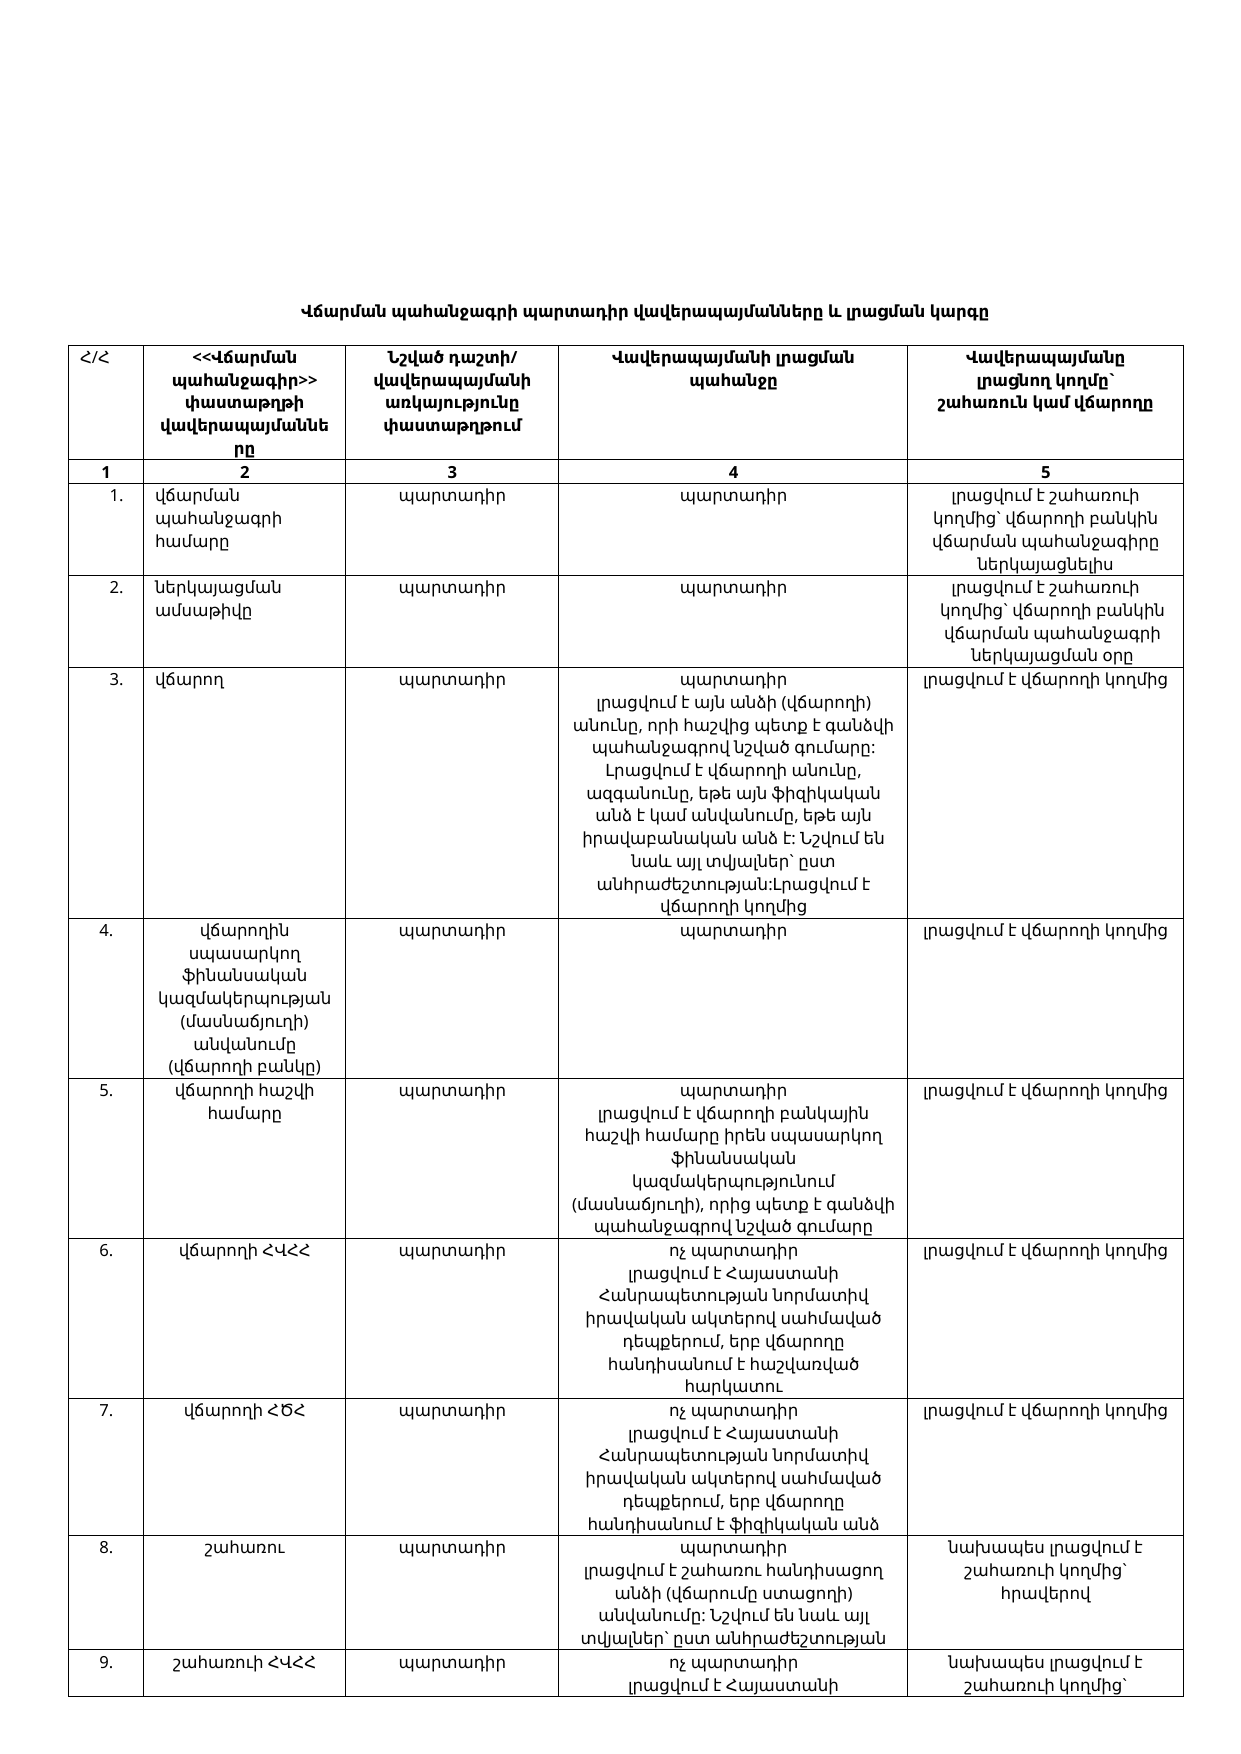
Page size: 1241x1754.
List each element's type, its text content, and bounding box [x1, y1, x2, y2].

table_cell լրացվում է վճարողի կողմից [908, 919, 1183, 1077]
table_cell պարտադիր [346, 484, 558, 575]
table_cell 4. [69, 919, 143, 1077]
table_cell 3 [346, 460, 558, 483]
table_cell 8. [69, 1536, 143, 1649]
table_cell պարտադիր լրացվում է շահառու հանդիսացող անձի (վճարումը ստացողի) անվանումը: Նշվում են նաև այլ տվյալներ` ըստ անհրաժեշտության [559, 1536, 907, 1649]
table_header Հ/Հ [69, 346, 143, 459]
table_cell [908, 1536, 1183, 1649]
table_cell 5 [908, 460, 1183, 483]
table_cell 1 [69, 460, 143, 483]
table_cell վճարողի ՀԾՀ [144, 1399, 345, 1535]
table_cell լրացվում է վճարողի կողմից [908, 1079, 1183, 1237]
table_cell ոչ պարտադիր լրացվում է Հայաստանի Հանրապետության նորմատիվ իրավական ակտերով սահմաված դեպքերում, երբ վճարողը հանդիսանում է ֆիզիկական անձ [559, 1399, 907, 1535]
table_cell լրացվում է շահառուի կողմից` վճարողի բանկին վճարման պահանջագիրը ներկայացնելիս [908, 484, 1183, 575]
table_cell շահառուի ՀՎՀՀ [144, 1650, 345, 1696]
table_cell 9. [69, 1650, 143, 1696]
table_cell [69, 576, 143, 667]
table_cell [69, 484, 143, 575]
table_cell լրացվում է վճարողի կողմից [908, 1399, 1183, 1535]
table_cell շահառու [144, 1536, 345, 1649]
table_cell 2 [144, 460, 345, 483]
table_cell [559, 1650, 907, 1696]
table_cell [908, 1650, 1183, 1696]
text Վճարման պահանջագրի պարտադիր վավերապայմանները և լրացման կարգը [118, 299, 1171, 322]
table_cell պարտադիր լրացվում է վճարողի բանկային հաշվի համարը իրեն սպասարկող ֆինանսական կազմակերպությունում (մասնաճյուղի), որից պետք է գանձվի պահանջագրով նշված գումարը [559, 1079, 907, 1237]
table_cell պարտադիր [559, 576, 907, 667]
table_header <<Վճարման պահանջագիր>> փաստաթղթի վավերապայմանները [144, 346, 345, 459]
table_cell պարտադիր [559, 919, 907, 1077]
table_cell պարտադիր [559, 484, 907, 575]
table_cell [69, 668, 143, 917]
table_cell 6. [69, 1239, 143, 1397]
table_cell 7. [69, 1399, 143, 1535]
table_cell պարտադիր լրացվում է այն անձի (վճարողի) անունը, որի հաշվից պետք է գանձվի պահանջագրով նշված գումարը: Լրացվում է վճարողի անունը, ազգանունը, եթե այն ֆիզիկական անձ է կամ անվանումը, եթե այն իրավաբանական անձ է: Նշվում են նաև այլ տվյալներ` ըստ անհրաժեշտության:Լրացվում է վճարողի կողմից [559, 668, 907, 917]
table_cell պարտադիր [346, 919, 558, 1077]
table_cell 5. [69, 1079, 143, 1237]
table_cell վճարողի հաշվի համարը [144, 1079, 345, 1237]
table_cell վճարման պահանջագրի համարը [144, 484, 345, 575]
table_cell պարտադիր [346, 1650, 558, 1696]
table_cell պարտադիր [346, 576, 558, 667]
table_cell պարտադիր [346, 1536, 558, 1649]
table_cell 4 [559, 460, 907, 483]
table_header Վավերապայմանը լրացնող կողմը` շահառուն կամ վճարողը [908, 346, 1183, 459]
table_cell վճարողի ՀՎՀՀ [144, 1239, 345, 1397]
table_cell պարտադիր [346, 668, 558, 917]
table_cell պարտադիր [346, 1399, 558, 1535]
table_header Վավերապայմանի լրացման պահանջը [559, 346, 907, 459]
table_cell վճարող [144, 668, 345, 917]
table_cell լրացվում է շահառուի կողմից` վճարողի բանկին վճարման պահանջագրի ներկայացման օրը [908, 576, 1183, 667]
table_cell պարտադիր [346, 1239, 558, 1397]
table_cell պարտադիր [346, 1079, 558, 1237]
table_cell լրացվում է վճարողի կողմից [908, 1239, 1183, 1397]
table_cell ոչ պարտադիր լրացվում է Հայաստանի Հանրապետության նորմատիվ իրավական ակտերով սահմաված դեպքերում, երբ վճարողը հանդիսանում է հաշվառված հարկատու [559, 1239, 907, 1397]
table_header Նշված դաշտի/ վավերապայմանի առկայությունը փաստաթղթում [346, 346, 558, 459]
table_cell ներկայացման ամսաթիվը [144, 576, 345, 667]
table_cell լրացվում է վճարողի կողմից [908, 668, 1183, 917]
table_cell վճարողին սպասարկող ֆինանսական կազմակերպության (մասնաճյուղի) անվանումը (վճարողի բանկը) [144, 919, 345, 1077]
